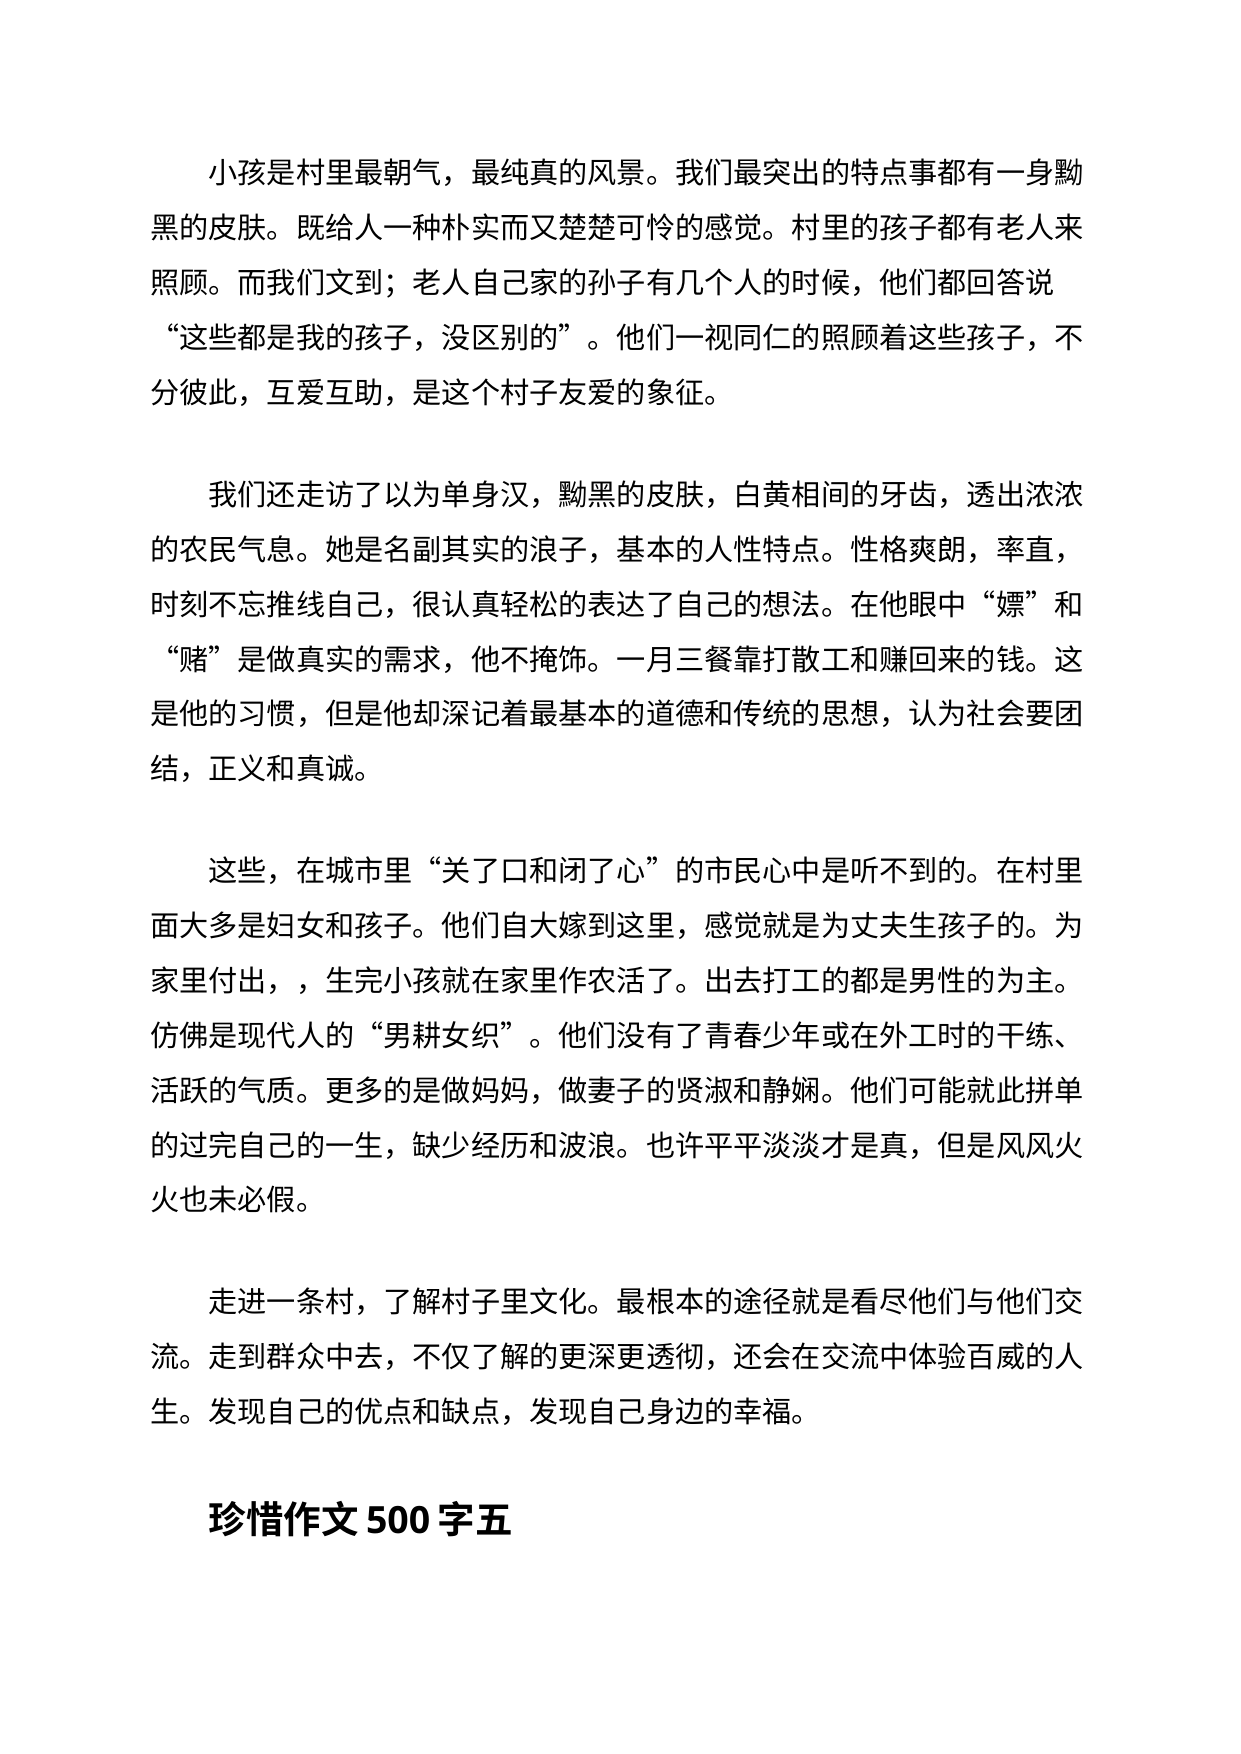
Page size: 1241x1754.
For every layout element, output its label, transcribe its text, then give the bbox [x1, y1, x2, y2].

text 小孩是村里最朝气，最纯真的风景。我们最突出的特点事都有一身黝黑的皮肤。既给人一种朴实而又楚楚可怜的感觉。村里的孩子都有老人来照顾。而我们文到；老人自己家的孙子有几个人的时候，他们都回答说“这些都是我的孩子，没区别的”。他们一视同仁的照顾着这些孩子，不分彼此，互爱互助，是这个村子友爱的象征。 [150, 150, 1090, 412]
text 这些，在城市里“关了口和闭了心”的市民心中是听不到的。在村里面大多是妇女和孩子。他们自大嫁到这里，感觉就是为丈夫生孩子的。为家里付出，，生完小孩就在家里作农活了。出去打工的都是男性的为主。仿佛是现代人的“男耕女织”。他们没有了青春少年或在外工时的干练、活跃的气质。更多的是做妈妈，做妻子的贤淑和静娴。他们可能就此拼单的过完自己的一生，缺少经历和波浪。也许平平淡淡才是真，但是风风火火也未必假。 [150, 848, 1090, 1219]
text 走进一条村，了解村子里文化。最根本的途径就是看尽他们与他们交流。走到群众中去，不仅了解的更深更透彻，还会在交流中体验百威的人生。发现自己的优点和缺点，发现自己身边的幸福。 [150, 1279, 1090, 1431]
text 珍惜作文500字五 [150, 1490, 1090, 1545]
text 我们还走访了以为单身汉，黝黑的皮肤，白黄相间的牙齿，透出浓浓的农民气息。她是名副其实的浪子，基本的人性特点。性格爽朗，率直，时刻不忘推线自己，很认真轻松的表达了自己的想法。在他眼中“嫖”和“赌”是做真实的需求，他不掩饰。一月三餐靠打散工和赚回来的钱。这是他的习惯，但是他却深记着最基本的道德和传统的思想，认为社会要团结，正义和真诚。 [150, 471, 1090, 788]
